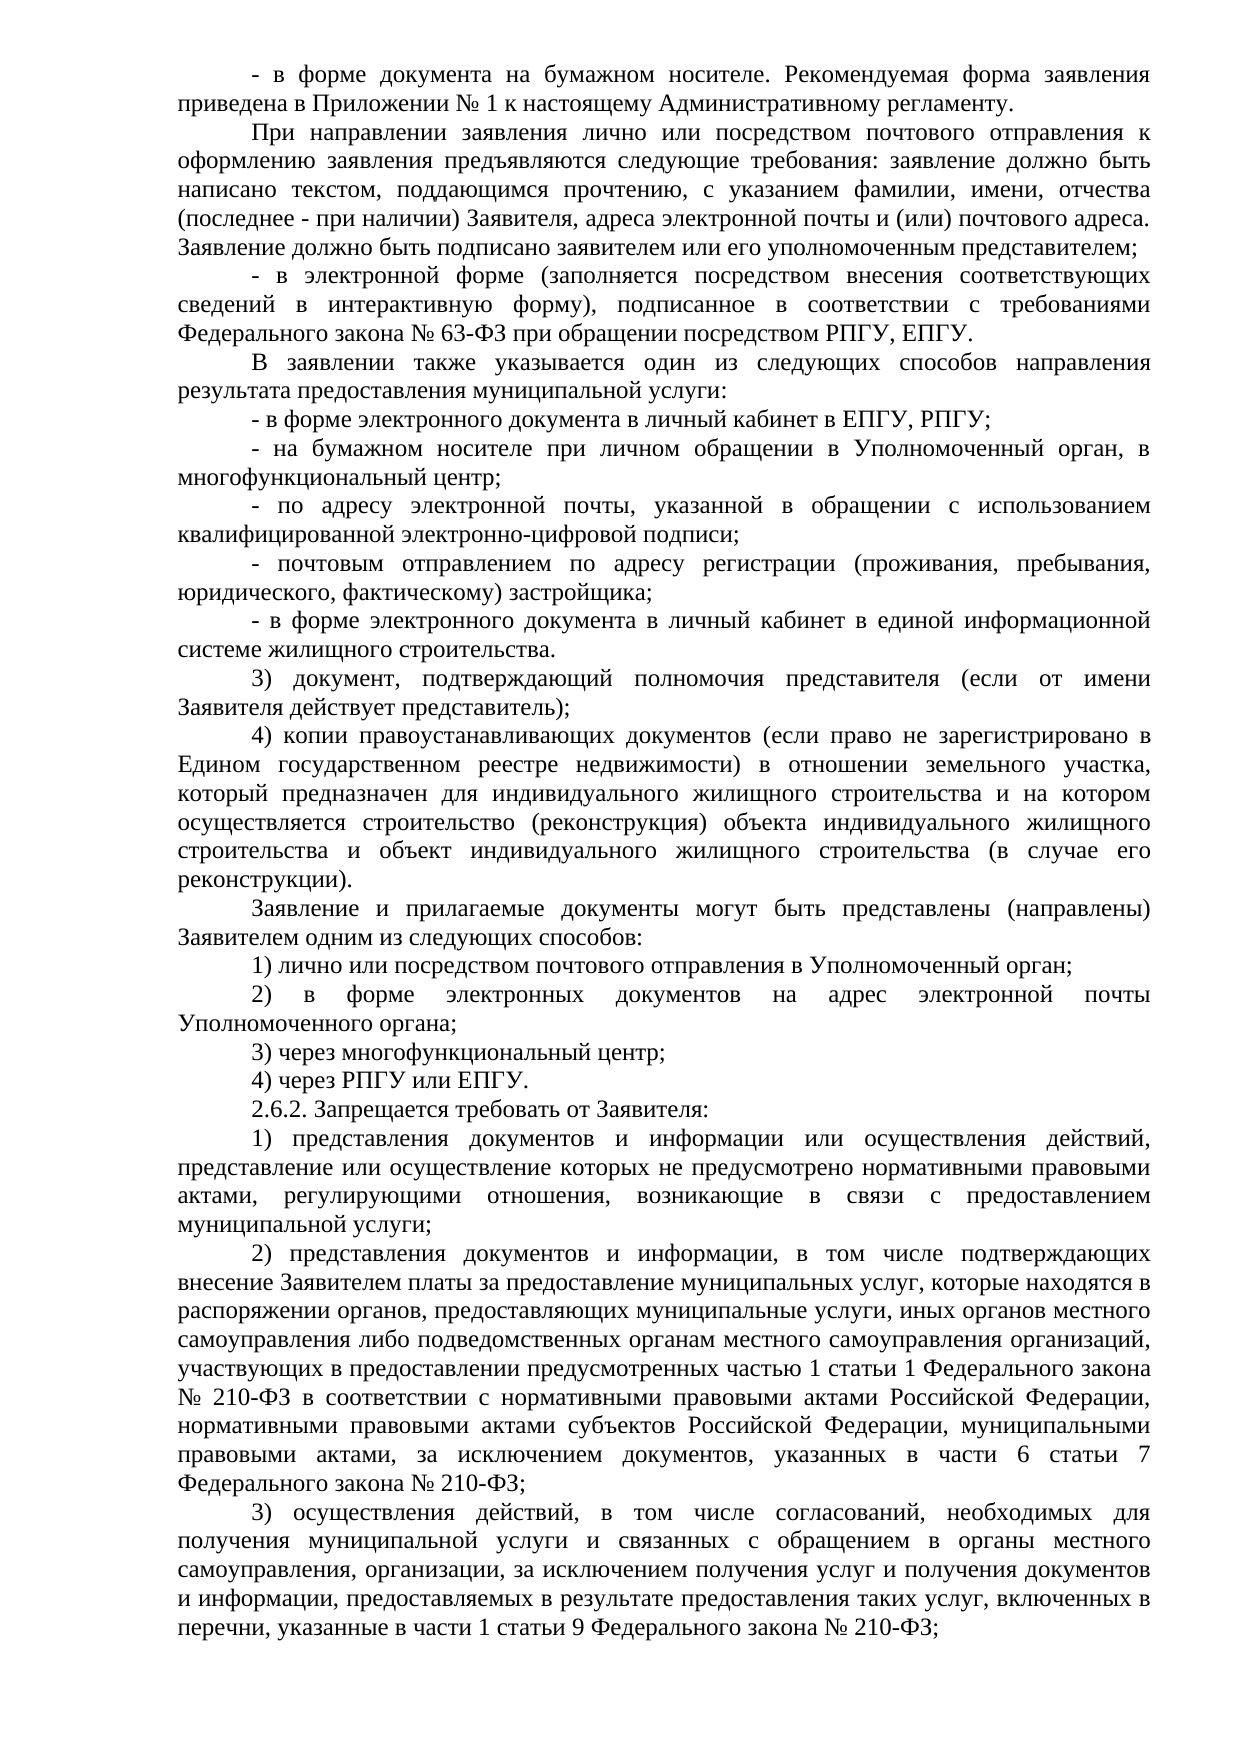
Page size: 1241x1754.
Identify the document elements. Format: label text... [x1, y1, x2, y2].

text 2) в форме электронных документов на адрес электронной почты Уполномоченного органа; [177, 979, 1152, 1037]
text 3) осуществления действий, в том числе согласований, необходимых для получения муниципальной услуги и связанных с обращением в органы местного самоуправления, организации, за исключением получения услуг и получения документов и информации, предоставляемых в результате предоставления таких услуг, включенных в перечни, указанные в части 1 статьи 9 Федерального закона № 210-ФЗ; [177, 1497, 1152, 1640]
text 1) представления документов и информации или осуществления действий, представление или осуществление которых не предусмотрено нормативными правовыми актами, регулирующими отношения, возникающие в связи с предоставлением муниципальной услуги; [177, 1123, 1152, 1238]
text - почтовым отправлением по адресу регистрации (проживания, пребывания, юридического, фактическому) застройщика; [177, 548, 1152, 605]
text 3) документ, подтверждающий полномочия представителя (если от имени Заявителя действует представитель); [177, 663, 1152, 720]
text - в форме документа на бумажном носителе. Рекомендуемая форма заявления приведена в Приложении № 1 к настоящему Административному регламенту. [177, 59, 1152, 117]
text 3) через многофункциональный центр; [177, 1037, 1152, 1065]
text - в форме электронного документа в личный кабинет в единой информационной системе жилищного строительства. [177, 605, 1152, 663]
text 4) копии правоустанавливающих документов (если право не зарегистрировано в Едином государственном реестре недвижимости) в отношении земельного участка, который предназначен для индивидуального жилищного строительства и на котором осуществляется строительство (реконструкция) объекта индивидуального жилищного строительства и объект индивидуального жилищного строительства (в случае его реконструкции). [177, 720, 1152, 893]
text 4) через РПГУ или ЕПГУ. [177, 1065, 1152, 1094]
text - по адресу электронной почты, указанной в обращении с использованием квалифицированной электронно-цифровой подписи; [177, 490, 1152, 548]
text В заявлении также указывается один из следующих способов направления результата предоставления муниципальной услуги: [177, 347, 1152, 404]
text 2) представления документов и информации, в том числе подтверждающих внесение Заявителем платы за предоставление муниципальных услуг, которые находятся в распоряжении органов, предоставляющих муниципальные услуги, иных органов местного самоуправления либо подведомственных органам местного самоуправления организаций, участвующих в предоставлении предусмотренных частью 1 статьи 1 Федерального закона № 210-ФЗ в соответствии с нормативными правовыми актами Российской Федерации, нормативными правовыми актами субъектов Российской Федерации, муниципальными правовыми актами, за исключением документов, указанных в части 6 статьи 7 Федерального закона № 210-ФЗ; [177, 1238, 1152, 1497]
text При направлении заявления лично или посредством почтового отправления к оформлению заявления предъявляются следующие требования: заявление должно быть написано текстом, поддающимся прочтению, с указанием фамилии, имени, отчества (последнее - при наличии) Заявителя, адреса электронной почты и (или) почтового адреса. Заявление должно быть подписано заявителем или его уполномоченным представителем; [177, 117, 1152, 260]
text Заявление и прилагаемые документы могут быть представлены (направлены) Заявителем одним из следующих способов: [177, 893, 1152, 950]
text - в электронной форме (заполняется посредством внесения соответствующих сведений в интерактивную форму), подписанное в соответствии с требованиями Федерального закона № 63-ФЗ при обращении посредством РПГУ, ЕПГУ. [177, 260, 1152, 347]
text - на бумажном носителе при личном обращении в Уполномоченный орган, в многофункциональный центр; [177, 433, 1152, 490]
list 1) лично или посредством почтового отправления в Уполномоченный орган; [177, 950, 1152, 979]
text - в форме электронного документа в личный кабинет в ЕПГУ, РПГУ; [177, 404, 1152, 433]
text 2.6.2. Запрещается требовать от Заявителя: [177, 1094, 1152, 1123]
